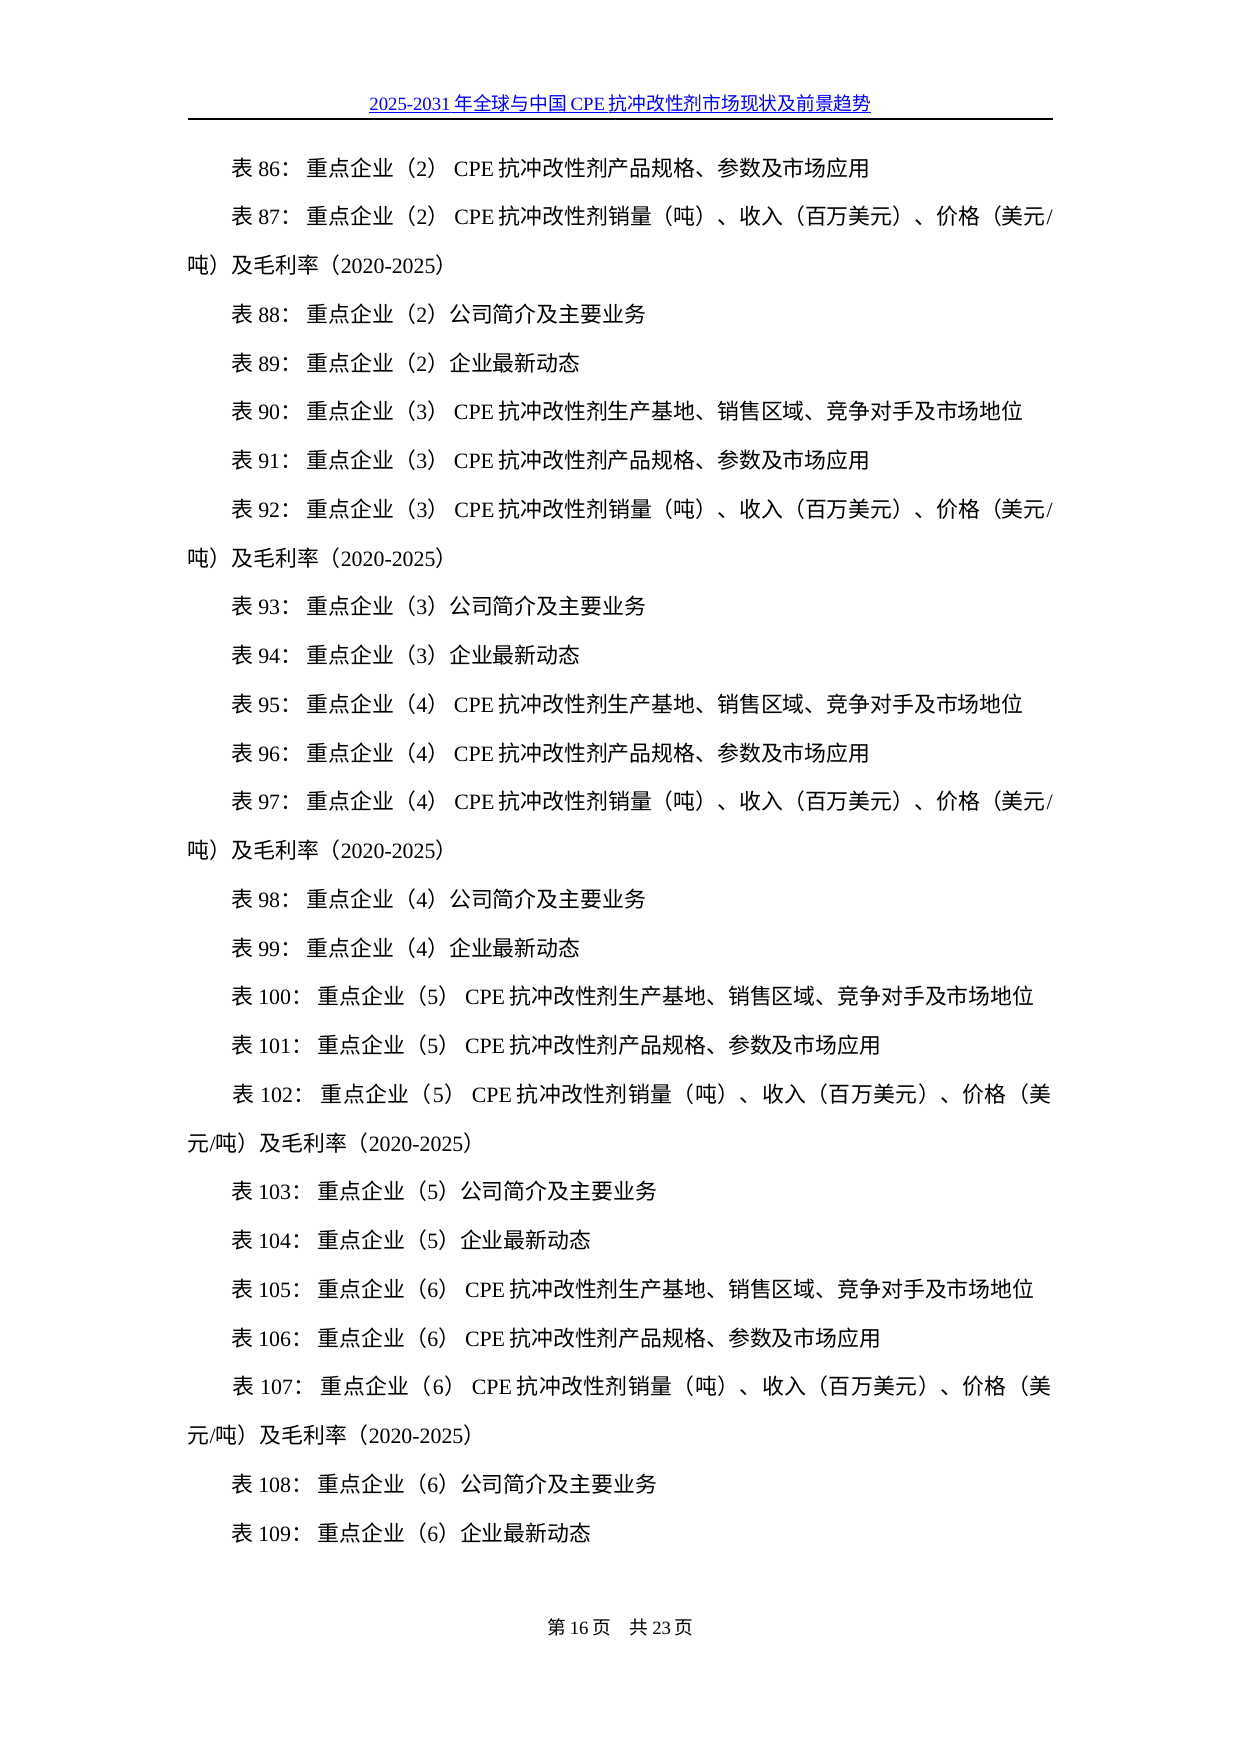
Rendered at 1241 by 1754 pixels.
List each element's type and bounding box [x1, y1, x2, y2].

text [187, 150, 1053, 1548]
